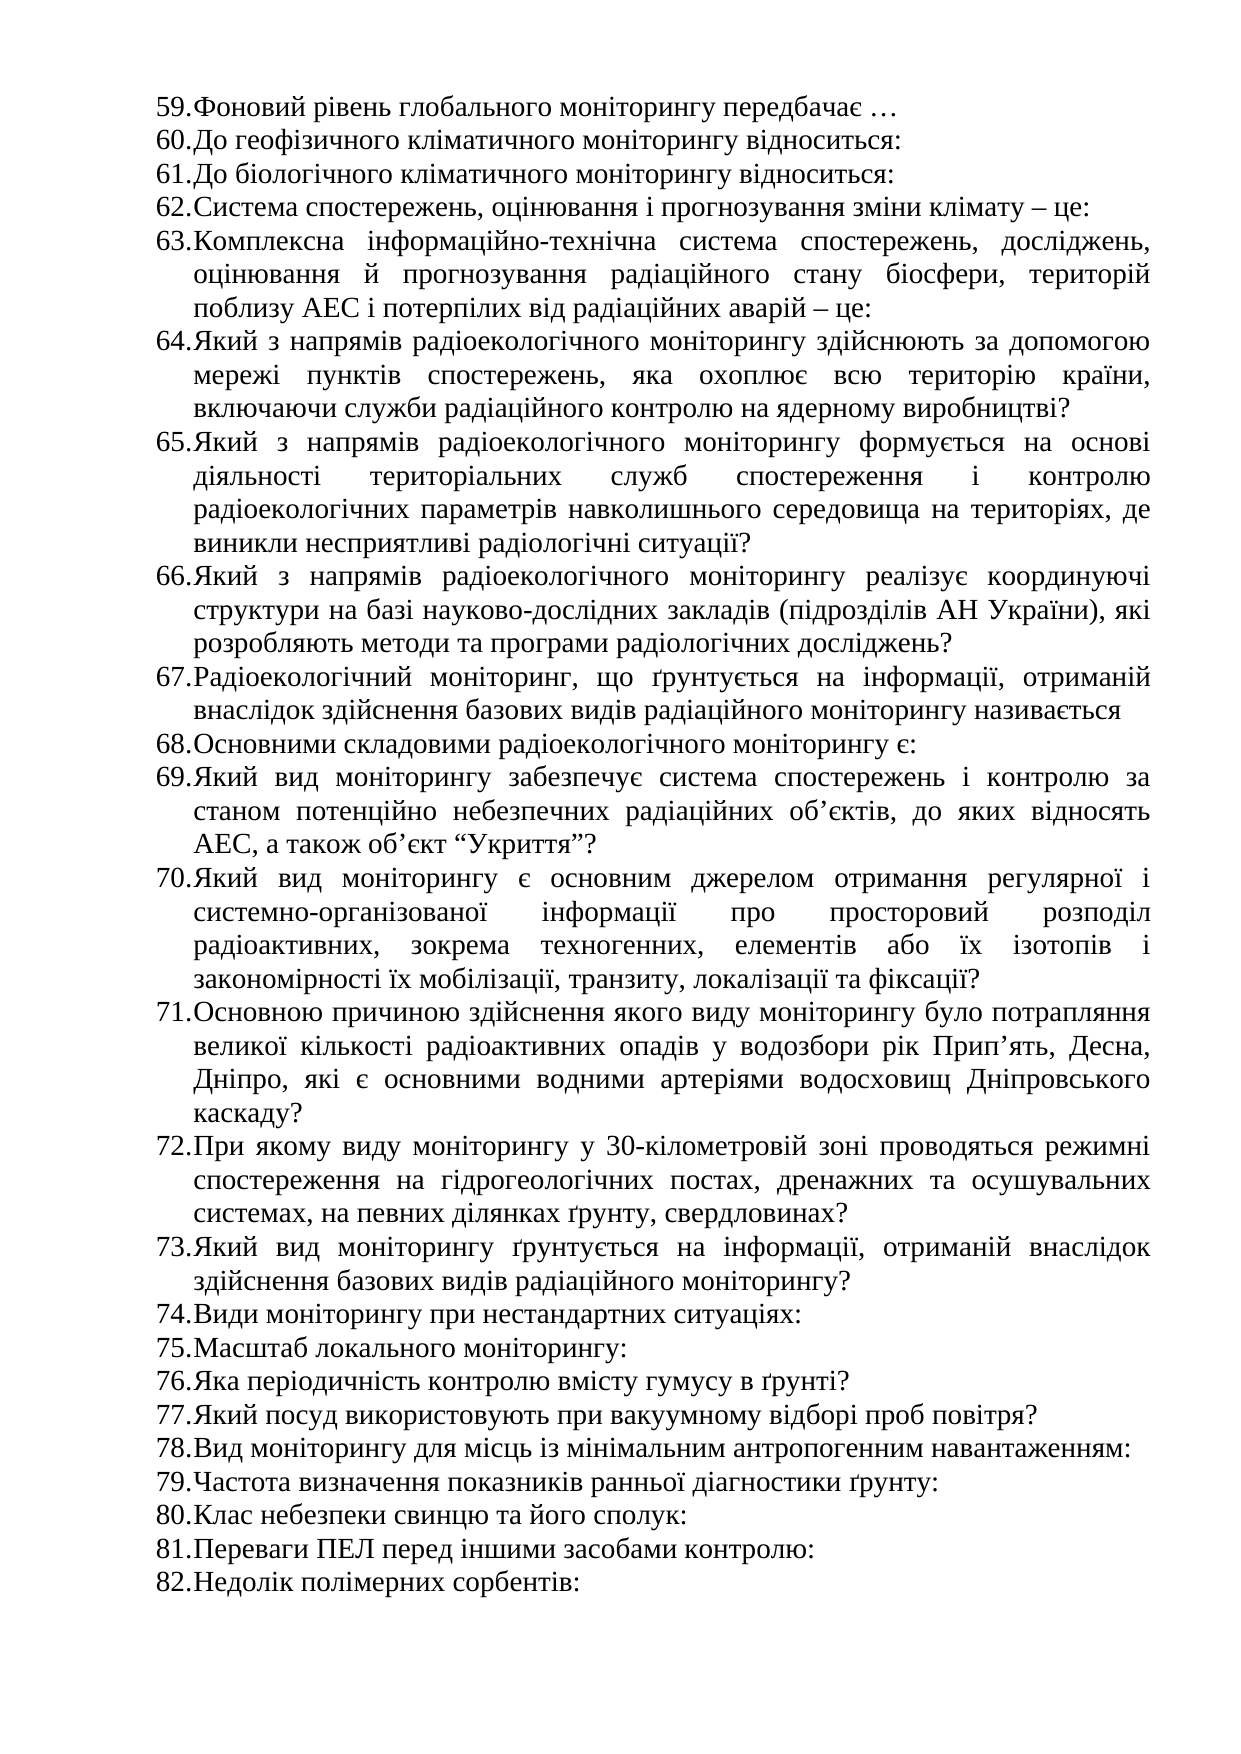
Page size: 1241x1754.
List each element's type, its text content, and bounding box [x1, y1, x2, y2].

list Система спостережень, оцінювання і прогнозування зміни клімату – це: [156, 189, 1152, 223]
list До геофізичного кліматичного моніторингу відноситься: [156, 122, 1152, 156]
list Який вид моніторингу ґрунтується на інформації, отриманій внаслідок здійснення базових видів радіаційного моніторингу? [156, 1229, 1152, 1296]
list Який вид моніторингу забезпечує система спостережень і контролю за станом потенційно небезпечних радіаційних об’єктів, до яких відносять АЕС, а також об’єкт “Укриття”? [156, 759, 1152, 860]
list Клас небезпеки свинцю та його сполук: [156, 1497, 1152, 1531]
list Переваги ПЕЛ перед іншими засобами контролю: [156, 1531, 1152, 1564]
list Основною причиною здійснення якого виду моніторингу було потрапляння великої кількості радіоактивних опадів у водозбори рік Прип’ять, Десна, Дніпро, які є основними водними артеріями водосховищ Дніпровського каскаду? [156, 994, 1152, 1128]
list При якому виду моніторингу у 30-кілометровій зоні проводяться режимні спостереження на гідрогеологічних постах, дренажних та осушувальних системах, на певних ділянках ґрунту, свердловинах? [156, 1128, 1152, 1229]
list Частота визначення показників ранньої діагностики ґрунту: [156, 1464, 1152, 1497]
list Який вид моніторингу є основним джерелом отримання регулярної і системно-організованої інформації про просторовий розподіл радіоактивних, зокрема техногенних, елементів або їх ізотопів і закономірності їх мобілізації, транзиту, локалізації та фіксації? [156, 860, 1152, 994]
list Яка періодичність контролю вмісту гумусу в ґрунті? [156, 1363, 1152, 1397]
list Види моніторингу при нестандартних ситуаціях: [156, 1296, 1152, 1330]
list Радіоекологічний моніторинг, що ґрунтується на інформації, отриманій внаслідок здійснення базових видів радіаційного моніторингу називається [156, 659, 1152, 726]
list Який з напрямів радіоекологічного моніторингу здійснюють за допомогою мережі пунктів спостережень, яка охоплює всю територію країни, включаючи служби радіаційного контролю на ядерному виробництві? [156, 323, 1152, 424]
list Фоновий рівень глобального моніторингу передбачає … [156, 89, 1152, 122]
list Який посуд використовують при вакуумному відборі проб повітря? [156, 1397, 1152, 1430]
list Недолік полімерних сорбентів: [156, 1564, 1152, 1598]
list Який з напрямів радіоекологічного моніторингу реалізує координуючі структури на базі науково-дослідних закладів (підрозділів АН України), які розробляють методи та програми радіологічних досліджень? [156, 558, 1152, 659]
list До біологічного кліматичного моніторингу відноситься: [156, 156, 1152, 189]
list Основними складовими радіоекологічного моніторингу є: [156, 726, 1152, 759]
list Вид моніторингу для місць із мінімальним антропогенним навантаженням: [156, 1430, 1152, 1464]
list Комплексна інформаційно-технічна система спостережень, досліджень, оцінювання й прогнозування радіаційного стану біосфери, територій поблизу АЕС і потерпілих від радіаційних аварій – це: [156, 223, 1152, 323]
list Масштаб локального моніторингу: [156, 1330, 1152, 1363]
list Який з напрямів радіоекологічного моніторингу формується на основі діяльності територіальних служб спостереження і контролю радіоекологічних параметрів навколишнього середовища на територіях, де виникли несприятливі радіологічні ситуації? [156, 424, 1152, 558]
